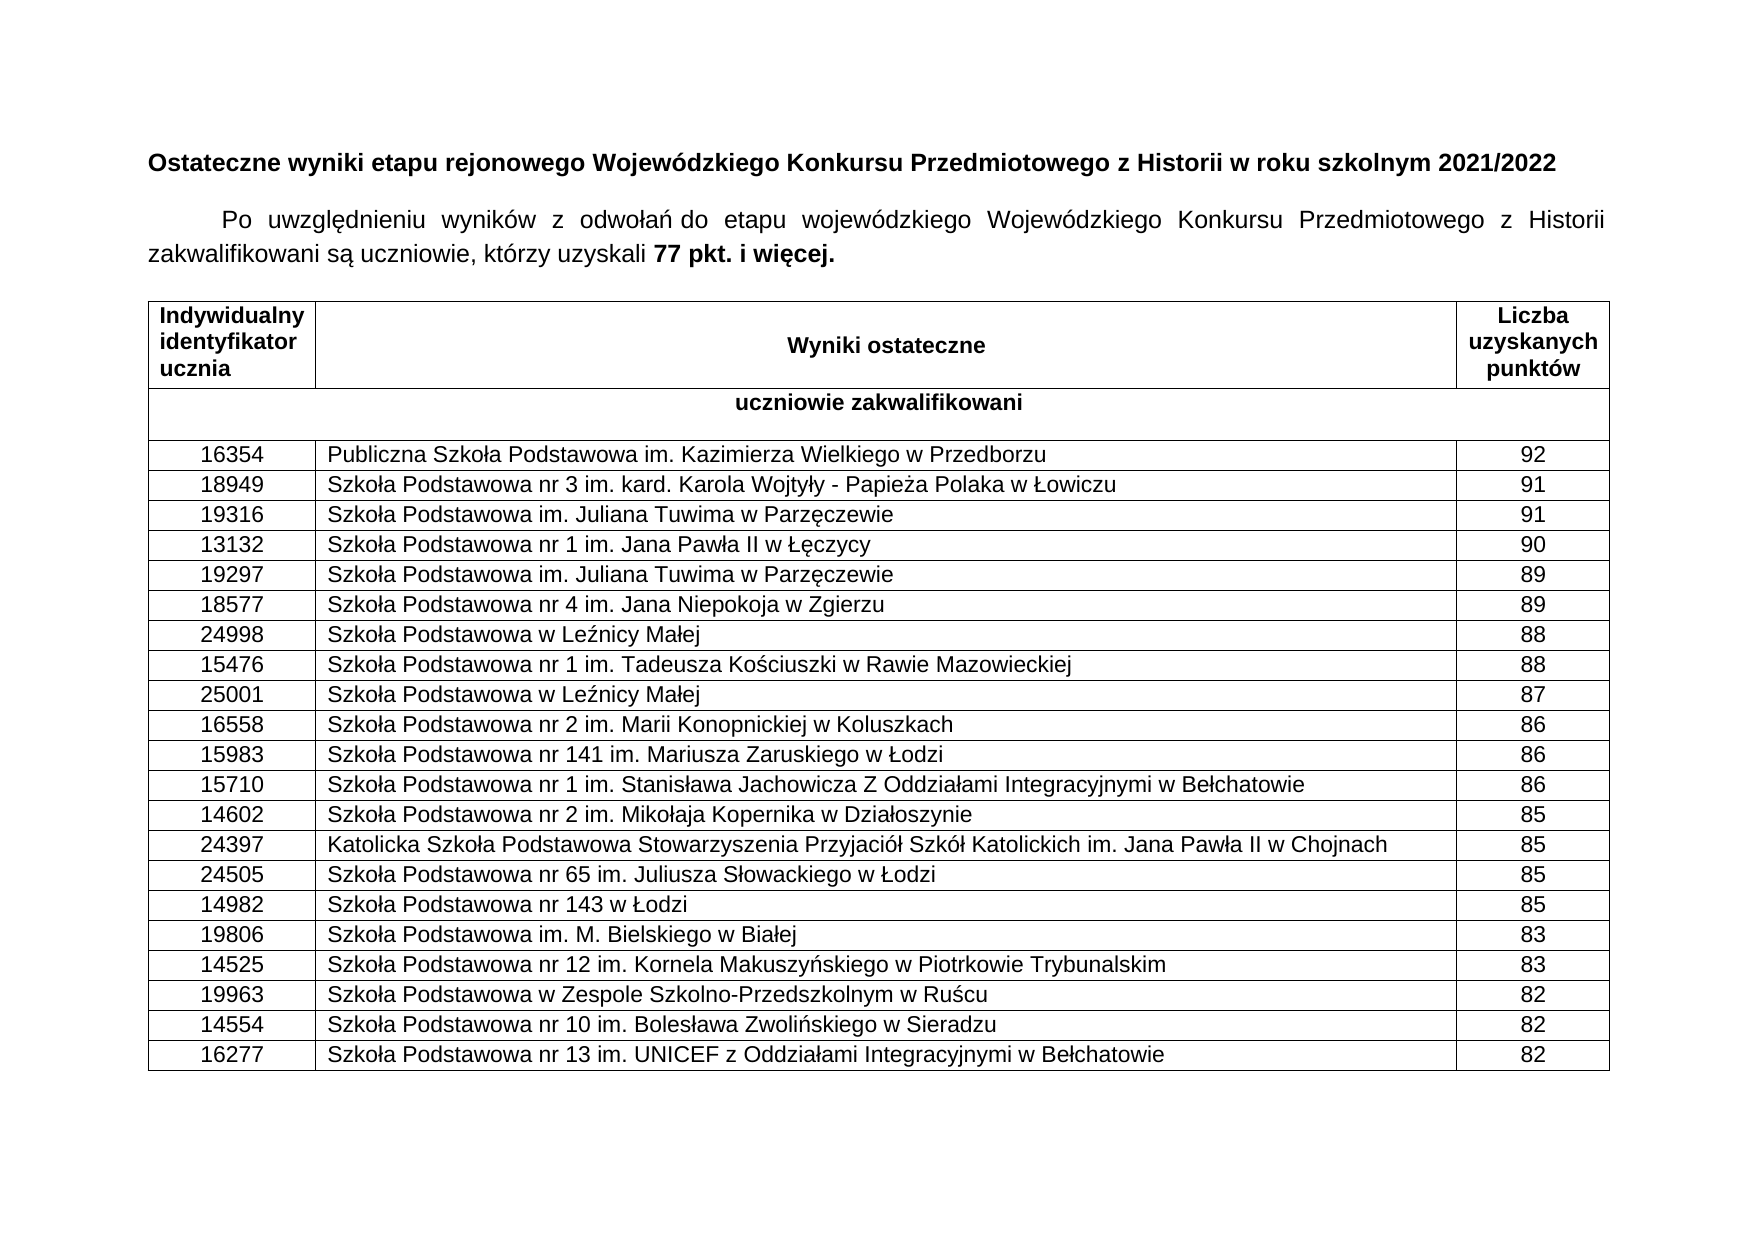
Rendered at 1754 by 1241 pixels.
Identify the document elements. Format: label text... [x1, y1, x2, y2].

table_cell 25001 [149, 681, 315, 710]
table_cell 82 [1457, 981, 1609, 1010]
table_cell 18577 [149, 591, 315, 620]
table_cell Szkoła Podstawowa w Leźnicy Małej [316, 621, 1456, 650]
table_cell Szkoła Podstawowa nr 1 im. Tadeusza Kościuszki w Rawie Mazowieckiej [316, 651, 1456, 680]
table_cell Szkoła Podstawowa nr 13 im. UNICEF z Oddziałami Integracyjnymi w Bełchatowie [316, 1041, 1456, 1070]
table_cell 83 [1457, 951, 1609, 980]
table_cell 88 [1457, 621, 1609, 650]
table_header Wyniki ostateczne [316, 302, 1456, 388]
table_cell 85 [1457, 891, 1609, 920]
table_cell 24505 [149, 861, 315, 890]
table_cell Szkoła Podstawowa nr 1 im. Stanisława Jachowicza Z Oddziałami Integracyjnymi w Bełchatowie [316, 771, 1456, 800]
table_cell Szkoła Podstawowa im. Juliana Tuwima w Parzęczewie [316, 561, 1456, 590]
table_cell 15983 [149, 741, 315, 770]
table_cell Szkoła Podstawowa nr 4 im. Jana Niepokoja w Zgierzu [316, 591, 1456, 620]
table_cell Szkoła Podstawowa nr 3 im. kard. Karola Wojtyły - Papieża Polaka w Łowiczu [316, 471, 1456, 500]
table_cell Szkoła Podstawowa nr 143 w Łodzi [316, 891, 1456, 920]
table_header Liczba uzyskanych punktów [1457, 302, 1609, 388]
table_cell Szkoła Podstawowa nr 141 im. Mariusza Zaruskiego w Łodzi [316, 741, 1456, 770]
table_cell 82 [1457, 1041, 1609, 1070]
table_cell 14602 [149, 801, 315, 830]
table_cell Szkoła Podstawowa im. Juliana Tuwima w Parzęczewie [316, 501, 1456, 530]
table_cell 24998 [149, 621, 315, 650]
table_cell 86 [1457, 741, 1609, 770]
table_cell 15476 [149, 651, 315, 680]
table_cell 13132 [149, 531, 315, 560]
table_cell Szkoła Podstawowa im. M. Bielskiego w Białej [316, 921, 1456, 950]
table_cell Szkoła Podstawowa w Zespole Szkolno-Przedszkolnym w Ruścu [316, 981, 1456, 1010]
table_cell Szkoła Podstawowa nr 12 im. Kornela Makuszyńskiego w Piotrkowie Trybunalskim [316, 951, 1456, 980]
table_header Indywidualny identyfikator ucznia [149, 302, 315, 388]
table_cell 15710 [149, 771, 315, 800]
subtitle Ostateczne wyniki etapu rejonowego Wojewódzkiego Konkursu Przedmiotowego z Historii w roku szkolnym 2021/2022 [148, 148, 1606, 176]
table_cell 19963 [149, 981, 315, 1010]
table_cell 14554 [149, 1011, 315, 1040]
text Po uwzględnieniu wyników z odwołań do etapu wojewódzkiego Wojewódzkiego Konkursu Przedmiotowego z Historii zakwalifikowani są uczniowie, którzy uzyskali 77 pkt. i więcej. [148, 206, 1606, 267]
table_cell 19806 [149, 921, 315, 950]
table_cell 89 [1457, 561, 1609, 590]
table_cell 90 [1457, 531, 1609, 560]
table_cell Publiczna Szkoła Podstawowa im. Kazimierza Wielkiego w Przedborzu [316, 441, 1456, 470]
table_cell 91 [1457, 471, 1609, 500]
table_cell 85 [1457, 831, 1609, 860]
table_cell 85 [1457, 801, 1609, 830]
table_cell Szkoła Podstawowa nr 10 im. Bolesława Zwolińskiego w Sieradzu [316, 1011, 1456, 1040]
table_cell uczniowie zakwalifikowani [149, 389, 1609, 440]
table_cell 88 [1457, 651, 1609, 680]
table_cell 18949 [149, 471, 315, 500]
table_cell Szkoła Podstawowa nr 2 im. Mikołaja Kopernika w Działoszynie [316, 801, 1456, 830]
table_cell 24397 [149, 831, 315, 860]
table_cell Katolicka Szkoła Podstawowa Stowarzyszenia Przyjaciół Szkół Katolickich im. Jana Pawła II w Chojnach [316, 831, 1456, 860]
table_cell 14982 [149, 891, 315, 920]
table_cell Szkoła Podstawowa nr 1 im. Jana Pawła II w Łęczycy [316, 531, 1456, 560]
table_cell 92 [1457, 441, 1609, 470]
table_cell Szkoła Podstawowa nr 65 im. Juliusza Słowackiego w Łodzi [316, 861, 1456, 890]
table_cell 85 [1457, 861, 1609, 890]
table_cell 86 [1457, 771, 1609, 800]
table_cell 19297 [149, 561, 315, 590]
table_cell Szkoła Podstawowa nr 2 im. Marii Konopnickiej w Koluszkach [316, 711, 1456, 740]
table_cell Szkoła Podstawowa w Leźnicy Małej [316, 681, 1456, 710]
table_cell 91 [1457, 501, 1609, 530]
table_cell 86 [1457, 711, 1609, 740]
table_cell 89 [1457, 591, 1609, 620]
table_cell 87 [1457, 681, 1609, 710]
table_cell 14525 [149, 951, 315, 980]
table_cell 83 [1457, 921, 1609, 950]
table_cell 82 [1457, 1011, 1609, 1040]
table_cell 16354 [149, 441, 315, 470]
table_cell 16558 [149, 711, 315, 740]
table_cell 16277 [149, 1041, 315, 1070]
table_cell 19316 [149, 501, 315, 530]
